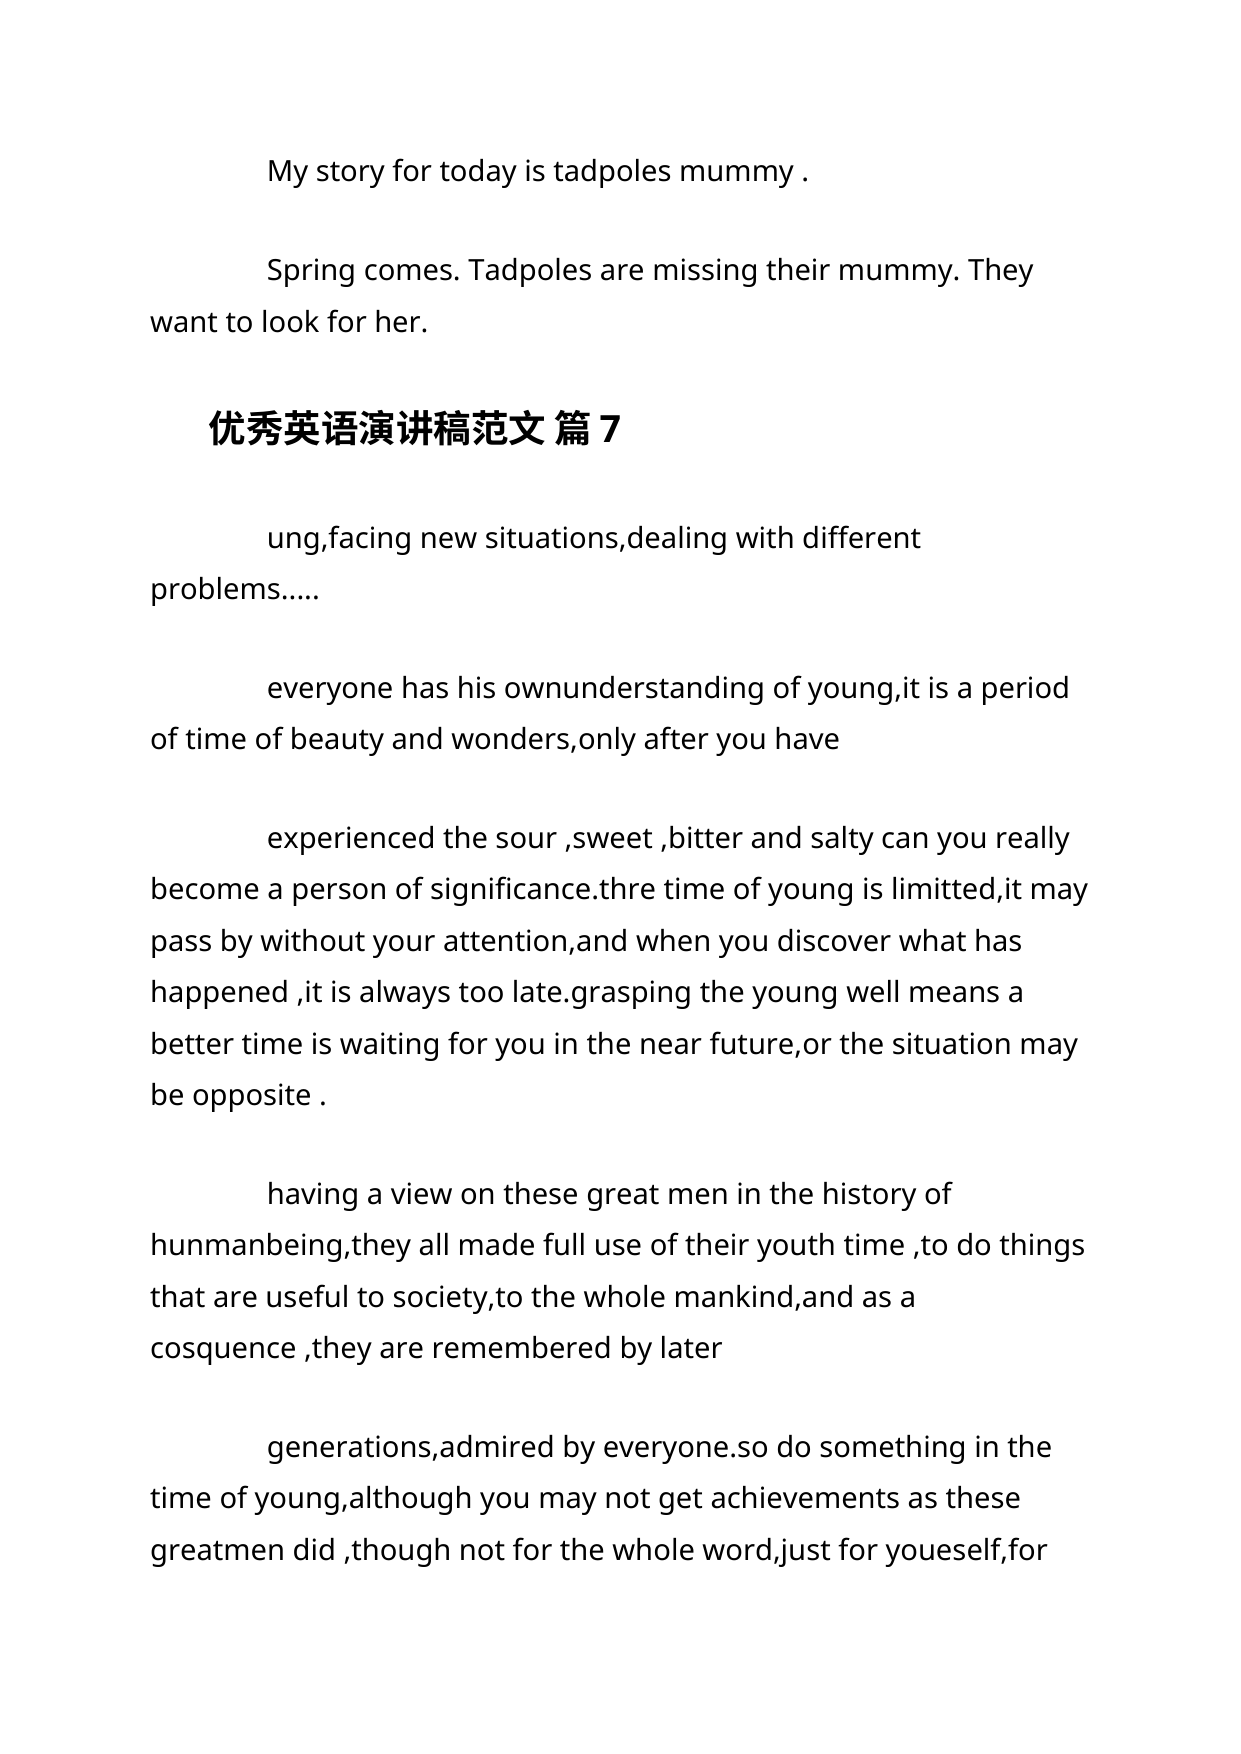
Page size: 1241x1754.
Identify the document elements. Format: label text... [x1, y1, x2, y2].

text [150, 1426, 1090, 1569]
text everyone has his ownunderstanding of young,it is a period of time of beauty and wonders,only after you have [150, 667, 1090, 758]
text experienced the sour ,sweet ,bitter and salty can you really become a person of significance.thre time of young is limitted,it may pass by without your attention,and when you discover what has happened ,it is always too late.grasping the young well means a better time is waiting for you in the near future,or the situation may be opposite . [150, 817, 1090, 1114]
text Spring comes. Tadpoles are missing their mummy. They want to look for her. [150, 249, 1090, 341]
text having a view on these great men in the history of hunmanbeing,they all made full use of their youth time ,to do things that are useful to society,to the whole mankind,and as a cosquence ,they are remembered by later [150, 1173, 1090, 1367]
text 优秀英语演讲稿范文 篇7 [150, 399, 1090, 454]
text ung,facing new situations,dealing with different problems..... [150, 517, 1090, 608]
text My story for today is tadpoles mummy . [150, 150, 1090, 190]
